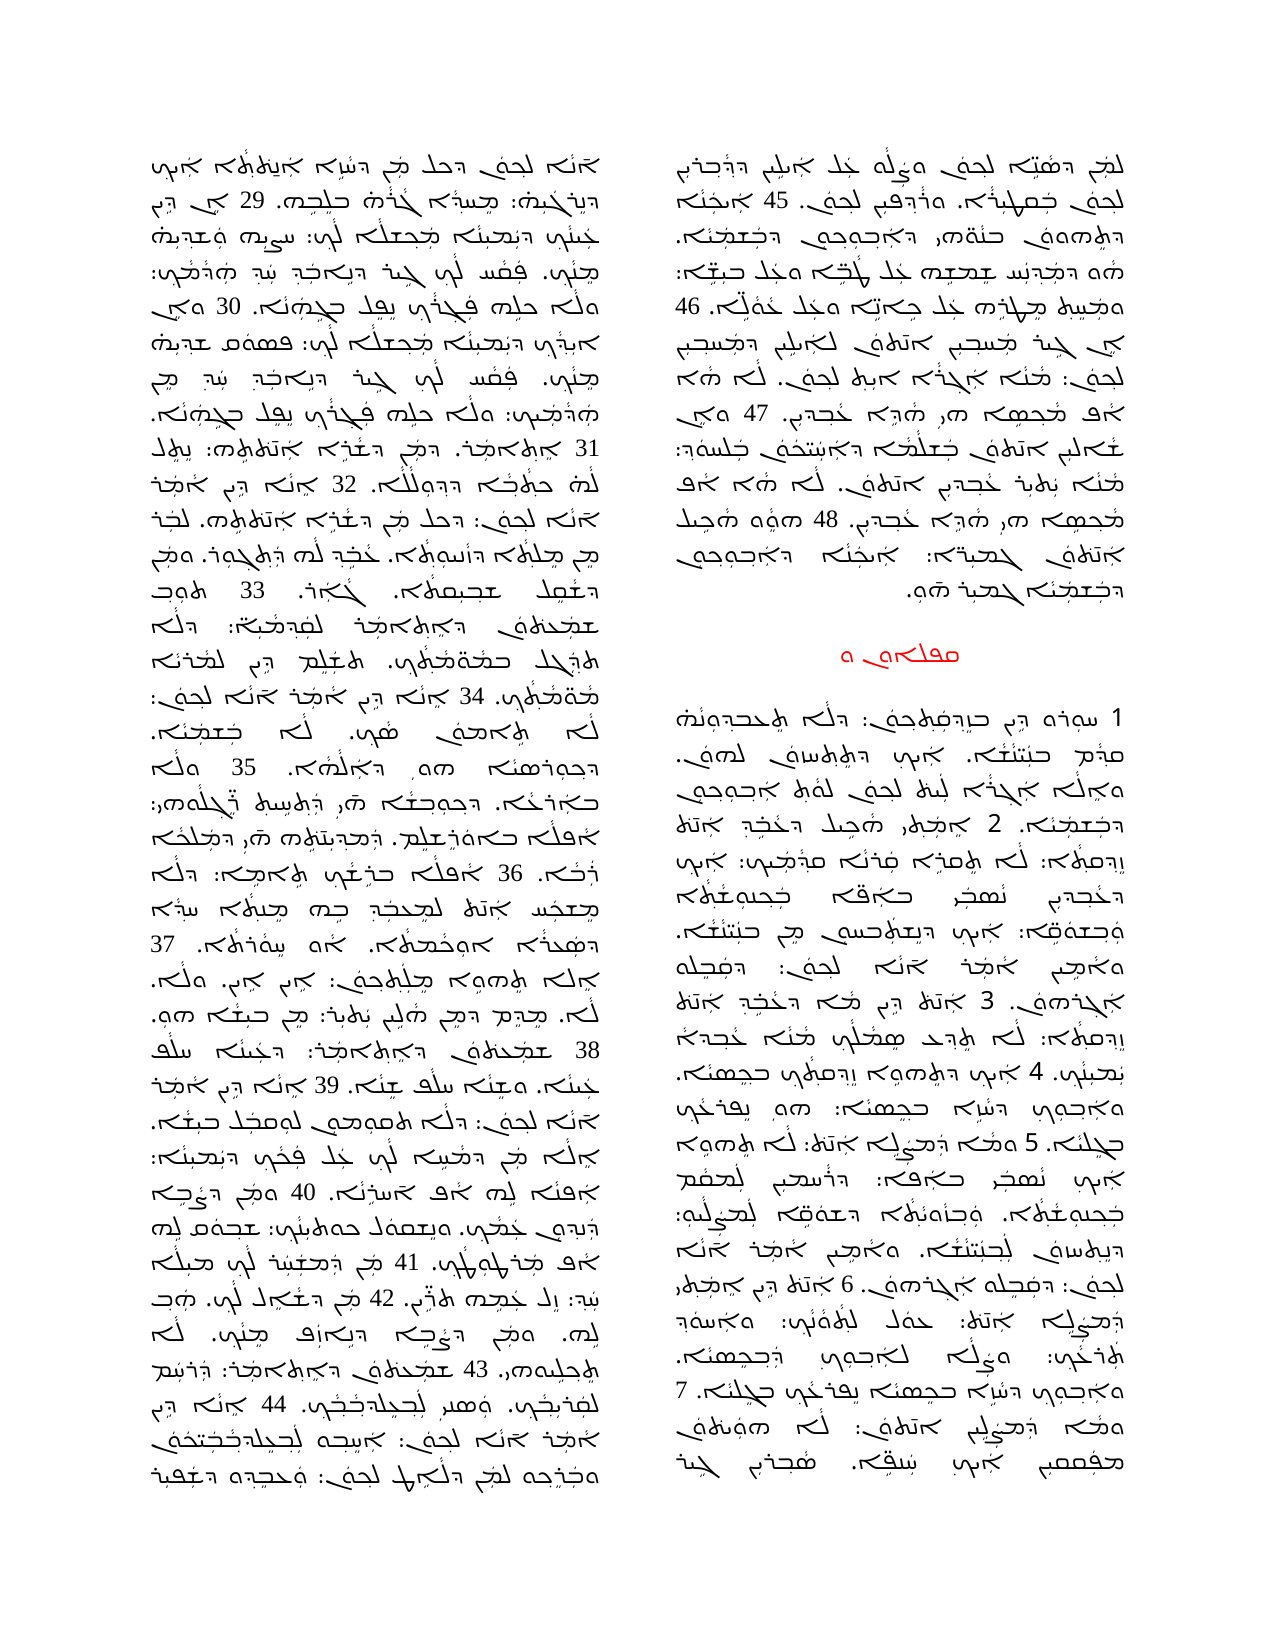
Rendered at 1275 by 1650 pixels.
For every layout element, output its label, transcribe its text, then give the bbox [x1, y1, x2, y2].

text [150, 150, 600, 1495]
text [675, 150, 1125, 610]
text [675, 703, 1125, 1482]
text ܩܦܠܐܘܢ ܘ [675, 639, 1125, 674]
